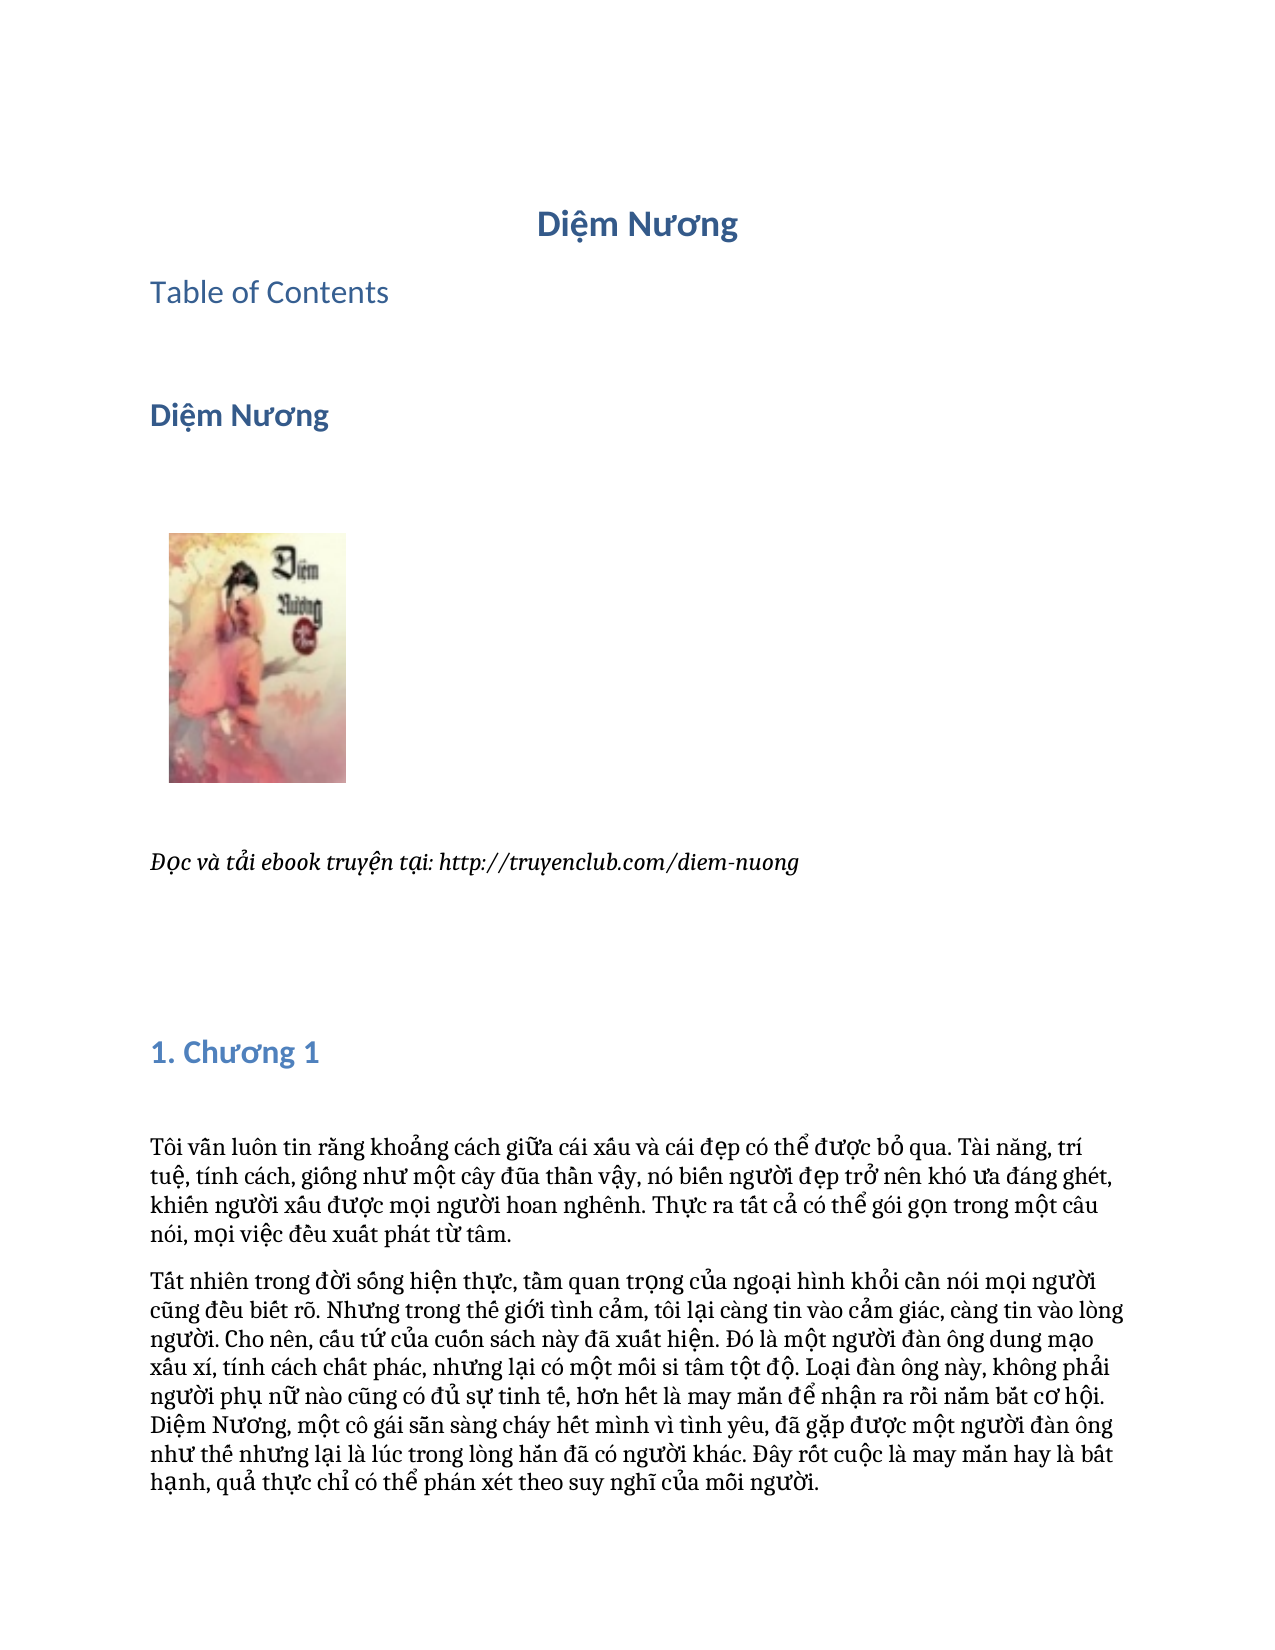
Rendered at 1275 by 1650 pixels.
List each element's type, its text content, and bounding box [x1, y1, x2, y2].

subtitle 1. Chương 1 [150, 1031, 1125, 1072]
picture [168, 533, 346, 783]
table_header [139, 529, 1275, 787]
text Đọc và tải ebook truyện tại: http://truyenclub.com/diem-nuong [150, 791, 1125, 906]
text Tất nhiên trong đời sống hiện thực, tầm quan trọng của ngoại hình khỏi cần nói mọi người cũng đều biết rõ. Nhưng trong thế giới tình cảm, tôi lại càng tin vào cảm giác, càng tin vào lòng người. Cho nên, cấu tứ của cuốn sách này đã xuất hiện. Đó là một người đàn ông dung mạo xấu xí, tính cách chất phác, nhưng lại có một mối si tâm tột độ. Loại đàn ông này, không phải người phụ nữ nào cũng có đủ sự tinh tế, hơn hết là may mắn để nhận ra rồi nắm bắt cơ hội. Diệm Nương, một cô gái sẵn sàng cháy hết mình vì tình yêu, đã gặp được một người đàn ông như thế nhưng lại là lúc trong lòng hắn đã có người khác. Đây rốt cuộc là may mắn hay là bất hạnh, quả thực chỉ có thể phán xét theo suy nghĩ của mỗi người. [150, 1267, 1125, 1497]
title Diệm Nương [150, 200, 1125, 246]
text Tôi vẫn luôn tin rằng khoảng cách giữa cái xấu và cái đẹp có thể được bỏ qua. Tài năng, trí tuệ, tính cách, giống như một cây đũa thần vậy, nó biến người đẹp trở nên khó ưa đáng ghét, khiến người xấu được mọi người hoan nghênh. Thực ra tất cả có thể gói gọn trong một câu nói, mọi việc đều xuất phát từ tâm. [150, 1076, 1125, 1248]
subtitle Diệm Nương [150, 393, 1125, 434]
